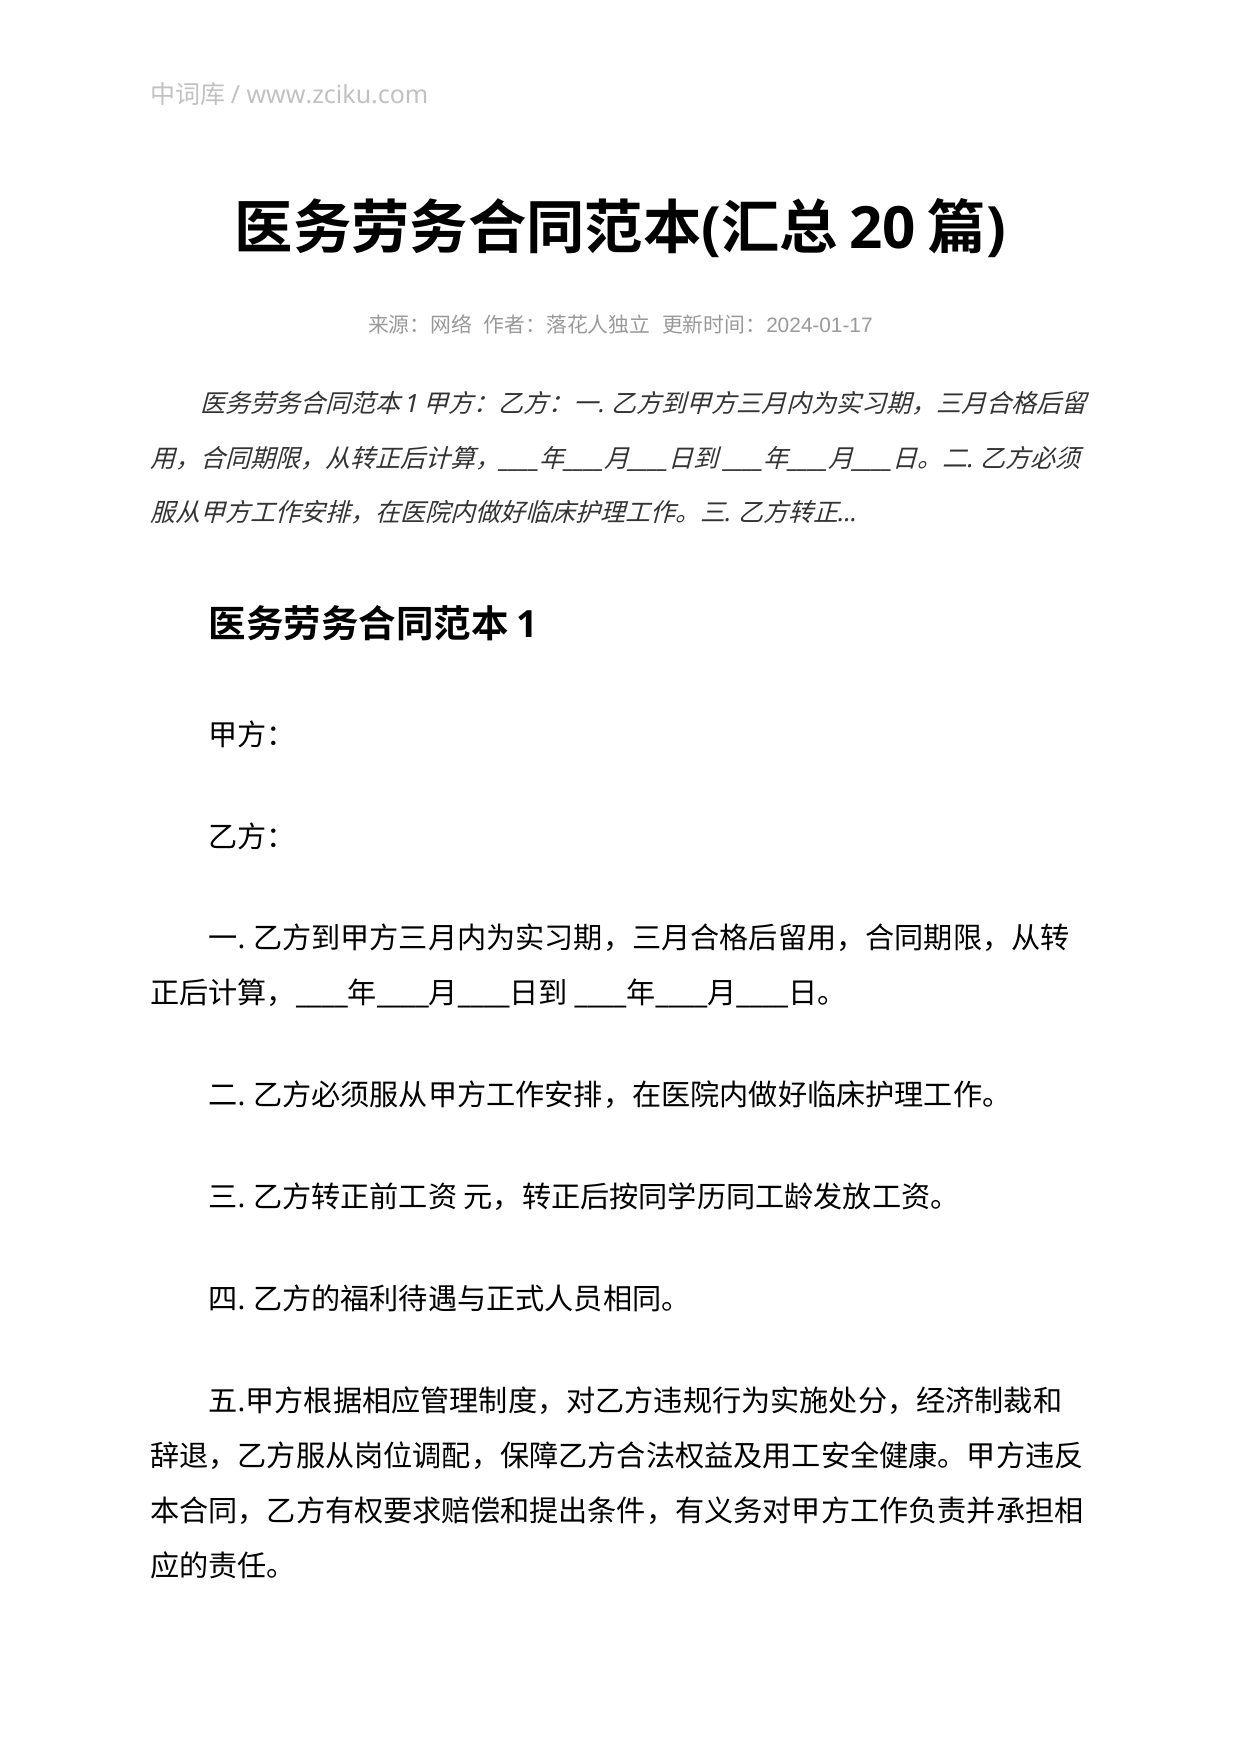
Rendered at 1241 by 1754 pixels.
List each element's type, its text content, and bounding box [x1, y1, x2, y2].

text 医务劳务合同范本1 [150, 594, 1090, 648]
text 甲方： [150, 711, 1090, 754]
text 一. 乙方到甲方三月内为实习期，三月合格后留用，合同期限，从转正后计算，____年____月____日到 ____年____月____日。 [150, 915, 1090, 1012]
text 三. 乙方转正前工资 元，转正后按同学历同工龄发放工资。 [150, 1174, 1090, 1216]
text 来源：网络 作者：落花人独立 更新时间：2024-01-17 [150, 313, 1090, 337]
text 二. 乙方必须服从甲方工作安排，在医院内做好临床护理工作。 [150, 1072, 1090, 1114]
subtitle 医务劳务合同范本(汇总20篇) [150, 181, 1090, 266]
text 乙方： [150, 813, 1090, 855]
text 五.甲方根据相应管理制度，对乙方违规行为实施处分，经济制裁和辞退，乙方服从岗位调配，保障乙方合法权益及用工安全健康。甲方违反本合同，乙方有权要求赔偿和提出条件，有义务对甲方工作负责并承担相应的责任。 [150, 1378, 1090, 1585]
text 医务劳务合同范本1甲方：乙方：一. 乙方到甲方三月内为实习期，三月合格后留用，合同期限，从转正后计算，____年____月____日到 ____年____月____日。二. 乙方必须服从甲方工作安排，在医院内做好临床护理工作。三. 乙方转正... [150, 384, 1090, 529]
text 四. 乙方的福利待遇与正式人员相同。 [150, 1276, 1090, 1318]
